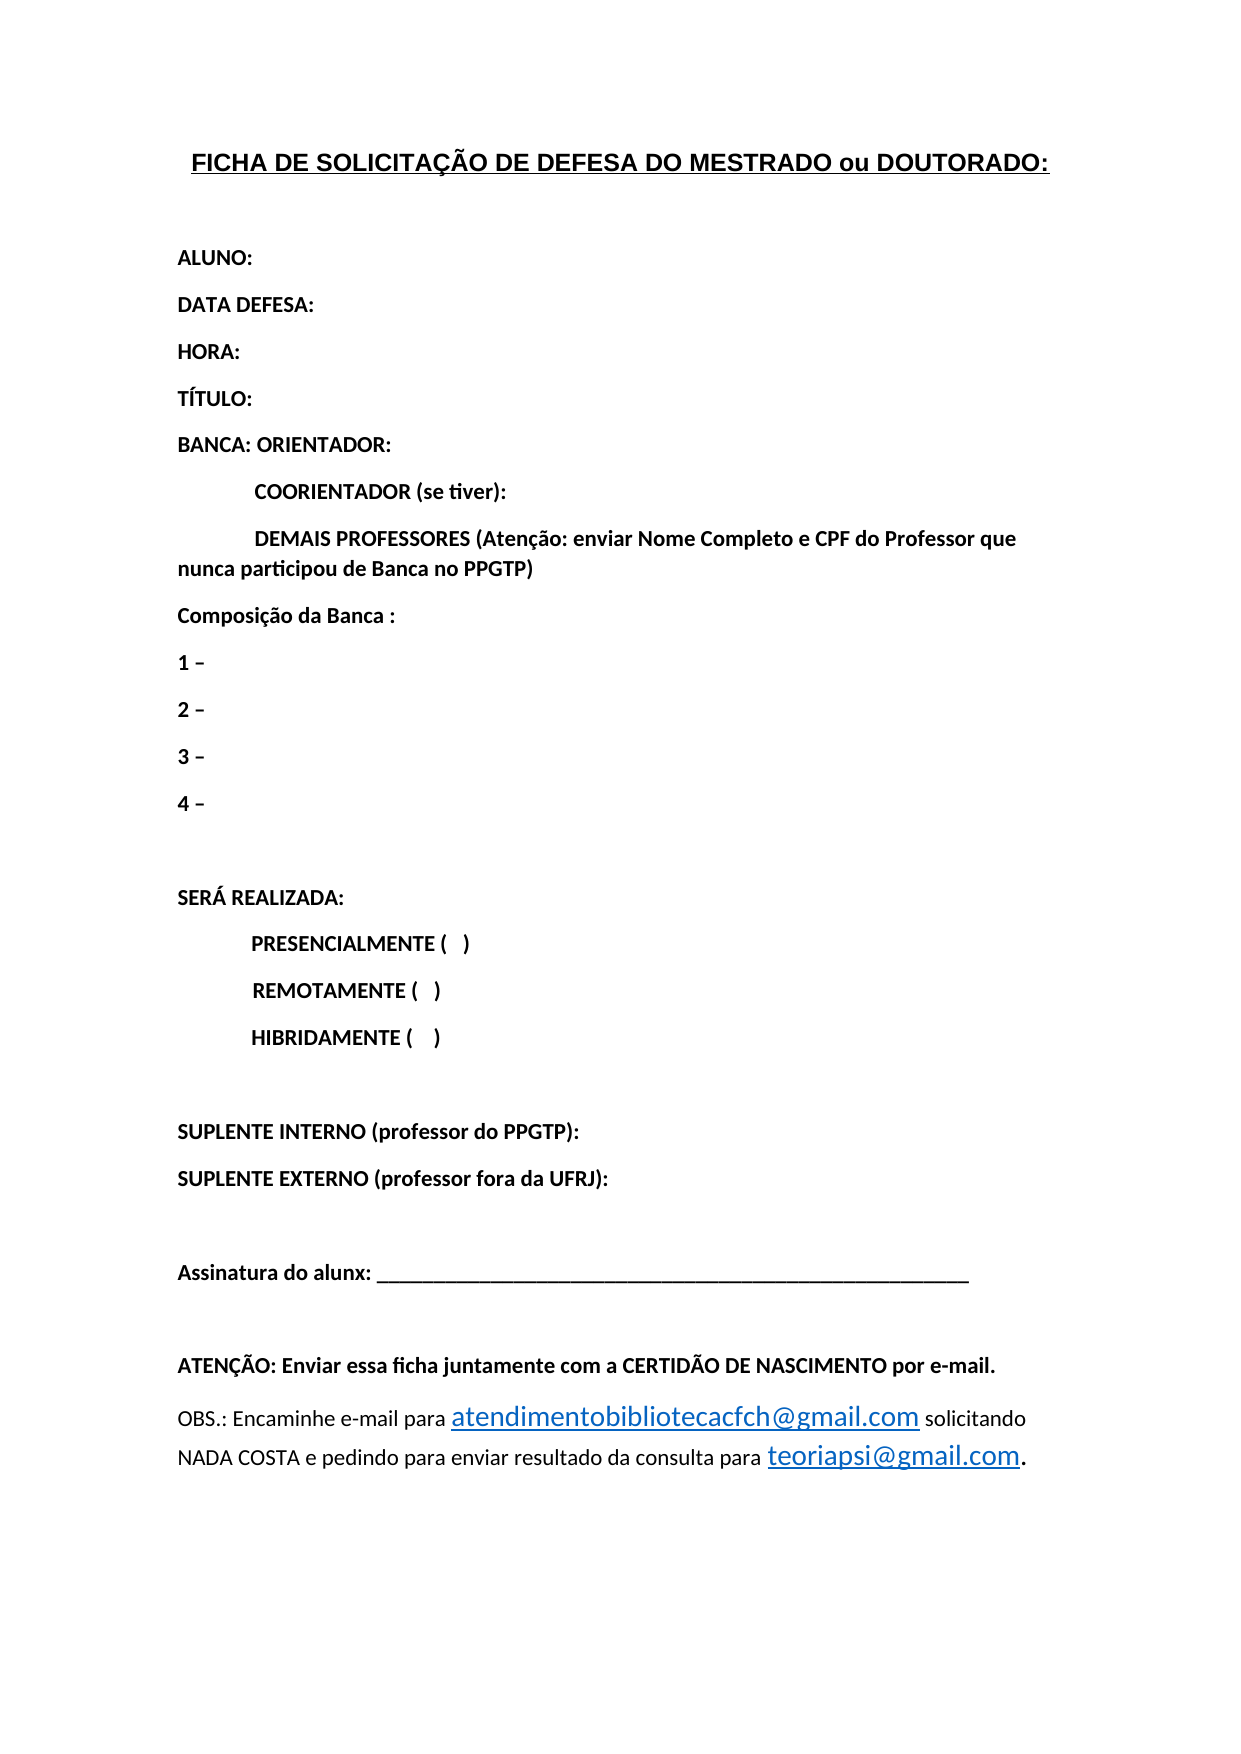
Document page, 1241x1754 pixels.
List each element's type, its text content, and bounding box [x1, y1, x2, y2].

text ATENÇÃO: Enviar essa ficha juntamente com a CERTIDÃO DE NASCIMENTO por e-mail. [177, 1351, 1063, 1379]
text TÍTULO: [177, 384, 1063, 412]
text PRESENCIALMENTE ( ) [177, 929, 1063, 957]
text HORA: [177, 337, 1063, 365]
text FICHA DE SOLICITAÇÃO DE DEFESA DO MESTRADO ou DOUTORADO: [177, 148, 1063, 176]
text ALUNO: [177, 243, 1063, 271]
text SERÁ REALIZADA: [177, 883, 1063, 911]
text BANCA: ORIENTADOR: [177, 431, 1063, 458]
text Assinatura do alunx: ____________________________________________________ [177, 1258, 1063, 1286]
text HIBRIDAMENTE ( ) [177, 1023, 1063, 1051]
text 2 – [177, 695, 1063, 723]
text 4 – [177, 789, 1063, 817]
text 1 – [177, 648, 1063, 676]
text OBS.: Encaminhe e-mail para atendimentobibliotecacfch@gmail.com solicitando NADA COSTA e pedindo para enviar resultado da consulta para teoriapsi@gmail.com. [177, 1398, 1063, 1472]
text REMOTAMENTE ( ) [177, 976, 1063, 1004]
text DATA DEFESA: [177, 290, 1063, 318]
text SUPLENTE EXTERNO (professor fora da UFRJ): [177, 1164, 1063, 1192]
text 3 – [177, 742, 1063, 770]
text COORIENTADOR (se tiver): [177, 477, 1063, 505]
text SUPLENTE INTERNO (professor do PPGTP): [177, 1117, 1063, 1145]
text Composição da Banca : [177, 601, 1063, 629]
text DEMAIS PROFESSORES (Atenção: enviar Nome Completo e CPF do Professor que nunca participou de Banca no PPGTP) [177, 524, 1063, 582]
